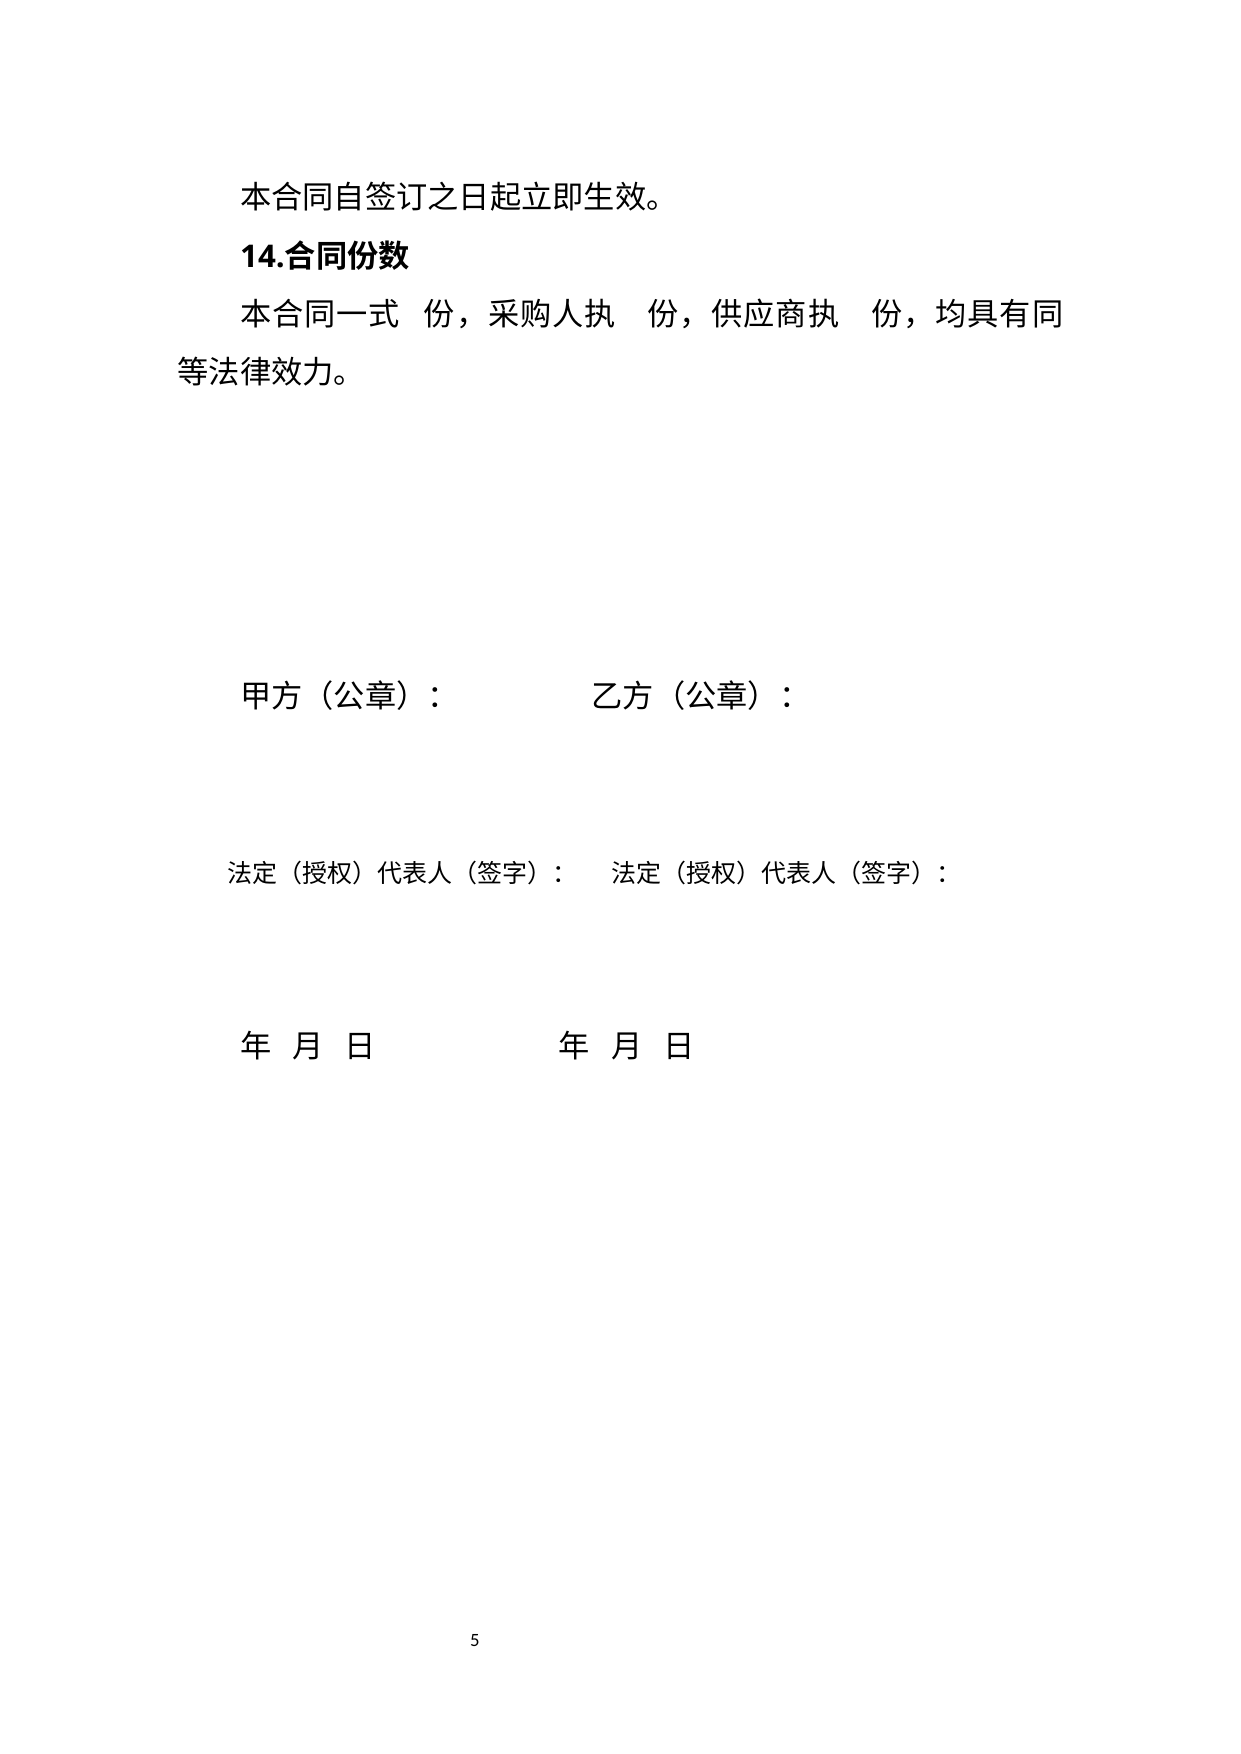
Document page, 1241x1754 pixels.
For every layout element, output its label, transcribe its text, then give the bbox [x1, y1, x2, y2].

text 本合同一式 份，采购人执 份，供应商执 份，均具有同等法律效力。 [177, 279, 1063, 395]
text 年 月 日 年 月 日 [177, 1011, 1063, 1069]
text 法定（授权）代表人（签字）： 法定（授权）代表人（签字）： [177, 836, 1063, 894]
text 本合同自签订之日起立即生效。 [177, 162, 1063, 220]
text 甲方（公章）： 乙方（公章）： [177, 661, 1063, 719]
text 14.合同份数 [177, 220, 1063, 279]
